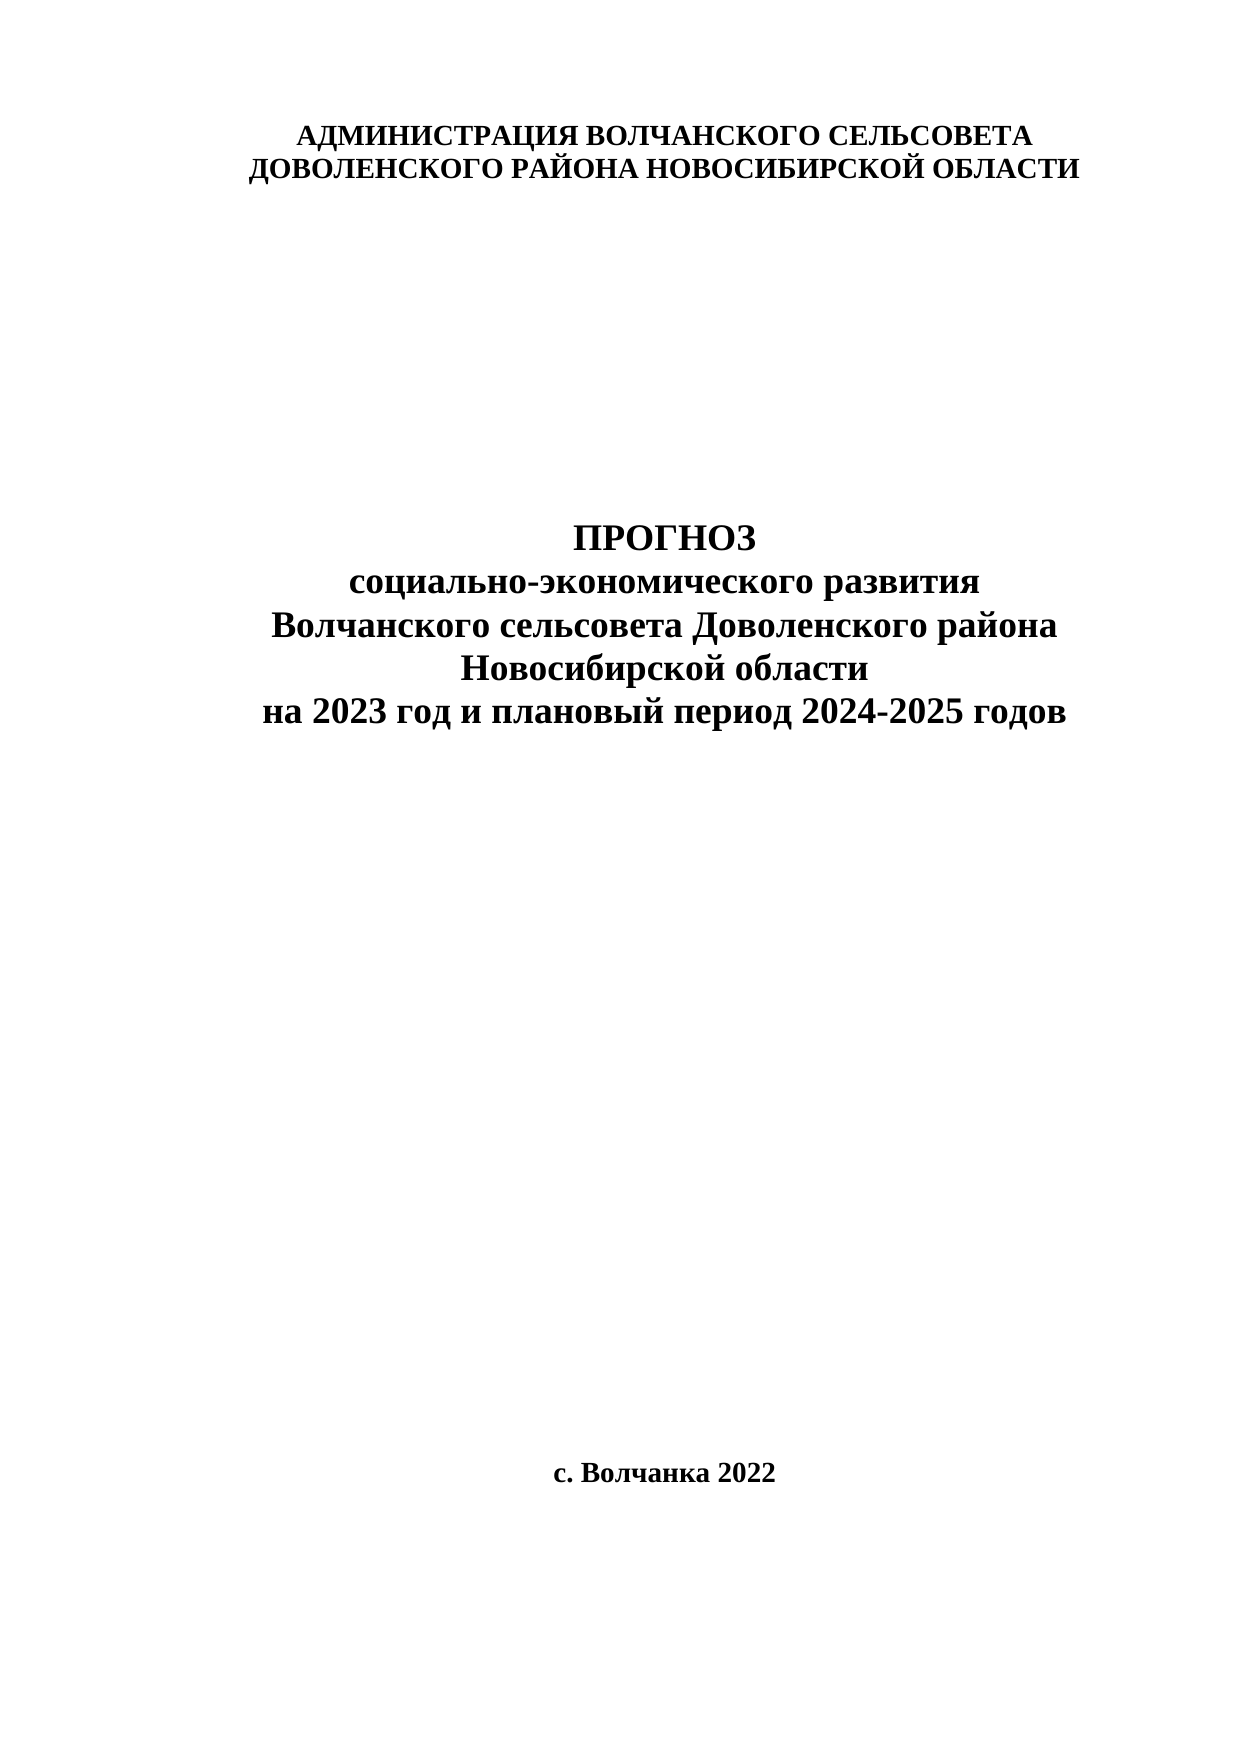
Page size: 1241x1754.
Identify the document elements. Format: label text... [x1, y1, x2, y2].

text ДОВОЛЕНСКОГО РАЙОНА НОВОСИБИРСКОЙ ОБЛАСТИ [177, 152, 1152, 185]
text с. Волчанка 2022 [177, 1455, 1152, 1488]
text Новосибирской области [177, 645, 1152, 688]
text социально-экономического развития [177, 559, 1152, 602]
text АДМИНИСТРАЦИЯ ВОЛЧАНСКОГО СЕЛЬСОВЕТА [177, 118, 1152, 152]
text Волчанского сельсовета Доволенского района [177, 602, 1152, 645]
text на 2023 год и плановый период 2024-2025 годов [177, 688, 1152, 731]
text ПРОГНОЗ [177, 516, 1152, 559]
